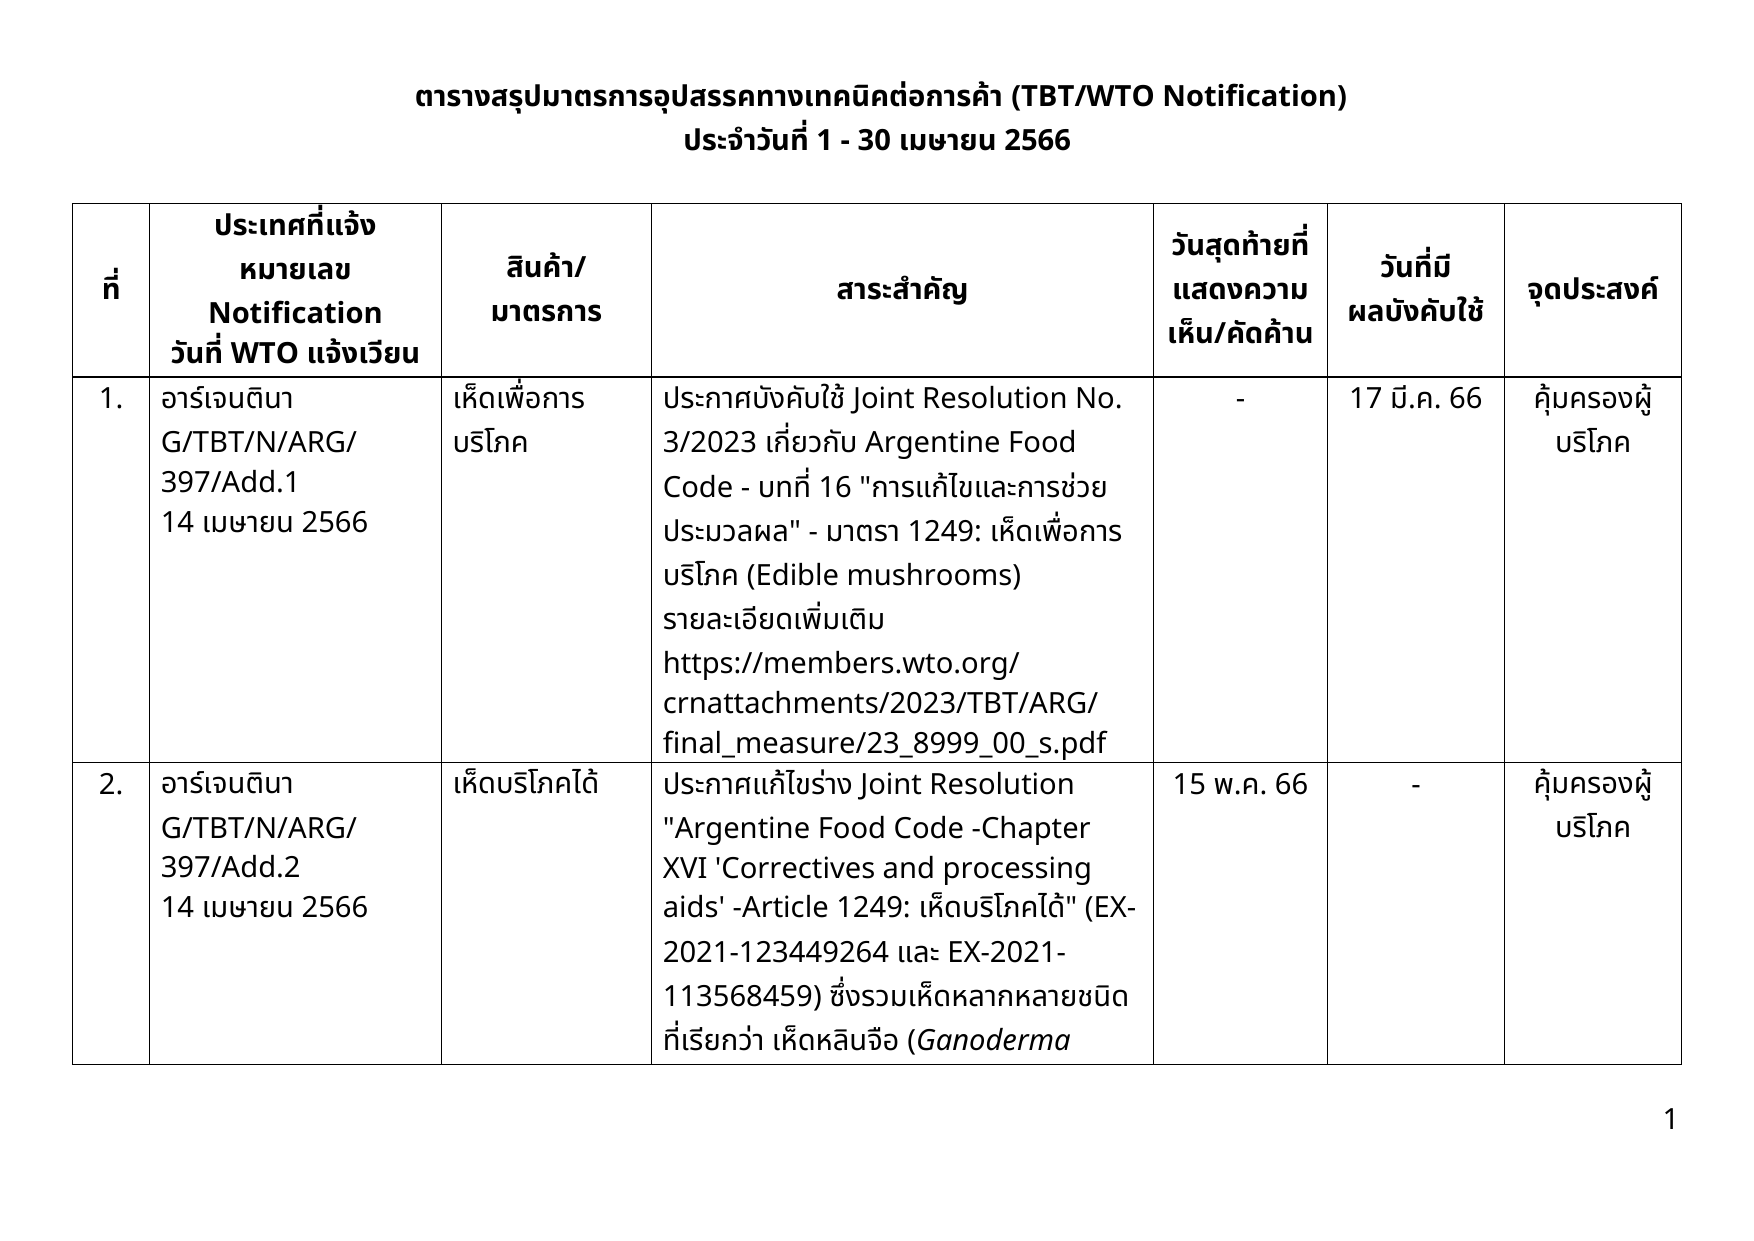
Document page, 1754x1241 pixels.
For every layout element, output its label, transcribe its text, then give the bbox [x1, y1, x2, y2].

table_cell อาร์เจนตินา G/TBT/N/ARG/397/Add.1 14 เมษายน 2566 [150, 378, 441, 762]
text ประจำวันที่ 1 - 30 เมษายน 2566 [75, 119, 1679, 163]
table_cell 17 มี.ค. 66 [1328, 378, 1504, 762]
table_cell - [1154, 378, 1327, 762]
table_cell คุ้มครองผู้บริโภค [1505, 378, 1681, 762]
table_cell 2. [73, 763, 149, 1064]
table_header จุดประสงค์ [1505, 204, 1681, 376]
table_cell เห็ดเพื่อการบริโภค [442, 378, 651, 762]
table_cell 15 พ.ค. 66 [1154, 763, 1327, 1064]
table_cell ประกาศบังคับใช้ Joint Resolution No. 3/2023 เกี่ยวกับ Argentine Food Code - บทที่ 16 "การแก้ไขและการช่วยประมวลผล" - มาตรา 1249: เห็ดเพื่อการบริโภค (Edible mushrooms) รายละเอียดเพิ่มเติม https://members.wto.org/crnattachments/2023/TBT/ARG/final_measure/23_8999_00_s.pdf [652, 378, 1153, 762]
table_header วันสุดท้ายที่แสดงความเห็น/คัดค้าน [1154, 204, 1327, 376]
table_cell เห็ดบริโภคได้ [442, 763, 651, 1064]
text ตารางสรุปมาตรการอุปสรรคทางเทคนิคต่อการค้า (TBT/WTO Notification) [75, 75, 1679, 119]
table_header สินค้า/ มาตรการ [442, 204, 651, 376]
table_header วันที่มี ผลบังคับใช้ [1328, 204, 1504, 376]
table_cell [150, 763, 441, 1064]
table_header ประเทศที่แจ้ง หมายเลข Notification วันที่ WTO แจ้งเวียน [150, 204, 441, 376]
table_cell 1. [73, 378, 149, 762]
table_cell - [1328, 763, 1504, 1064]
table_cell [652, 763, 1153, 1064]
table_header สาระสำคัญ [652, 204, 1153, 376]
table_header ที่ [73, 204, 149, 376]
table_cell คุ้มครองผู้บริโภค [1505, 763, 1681, 1064]
